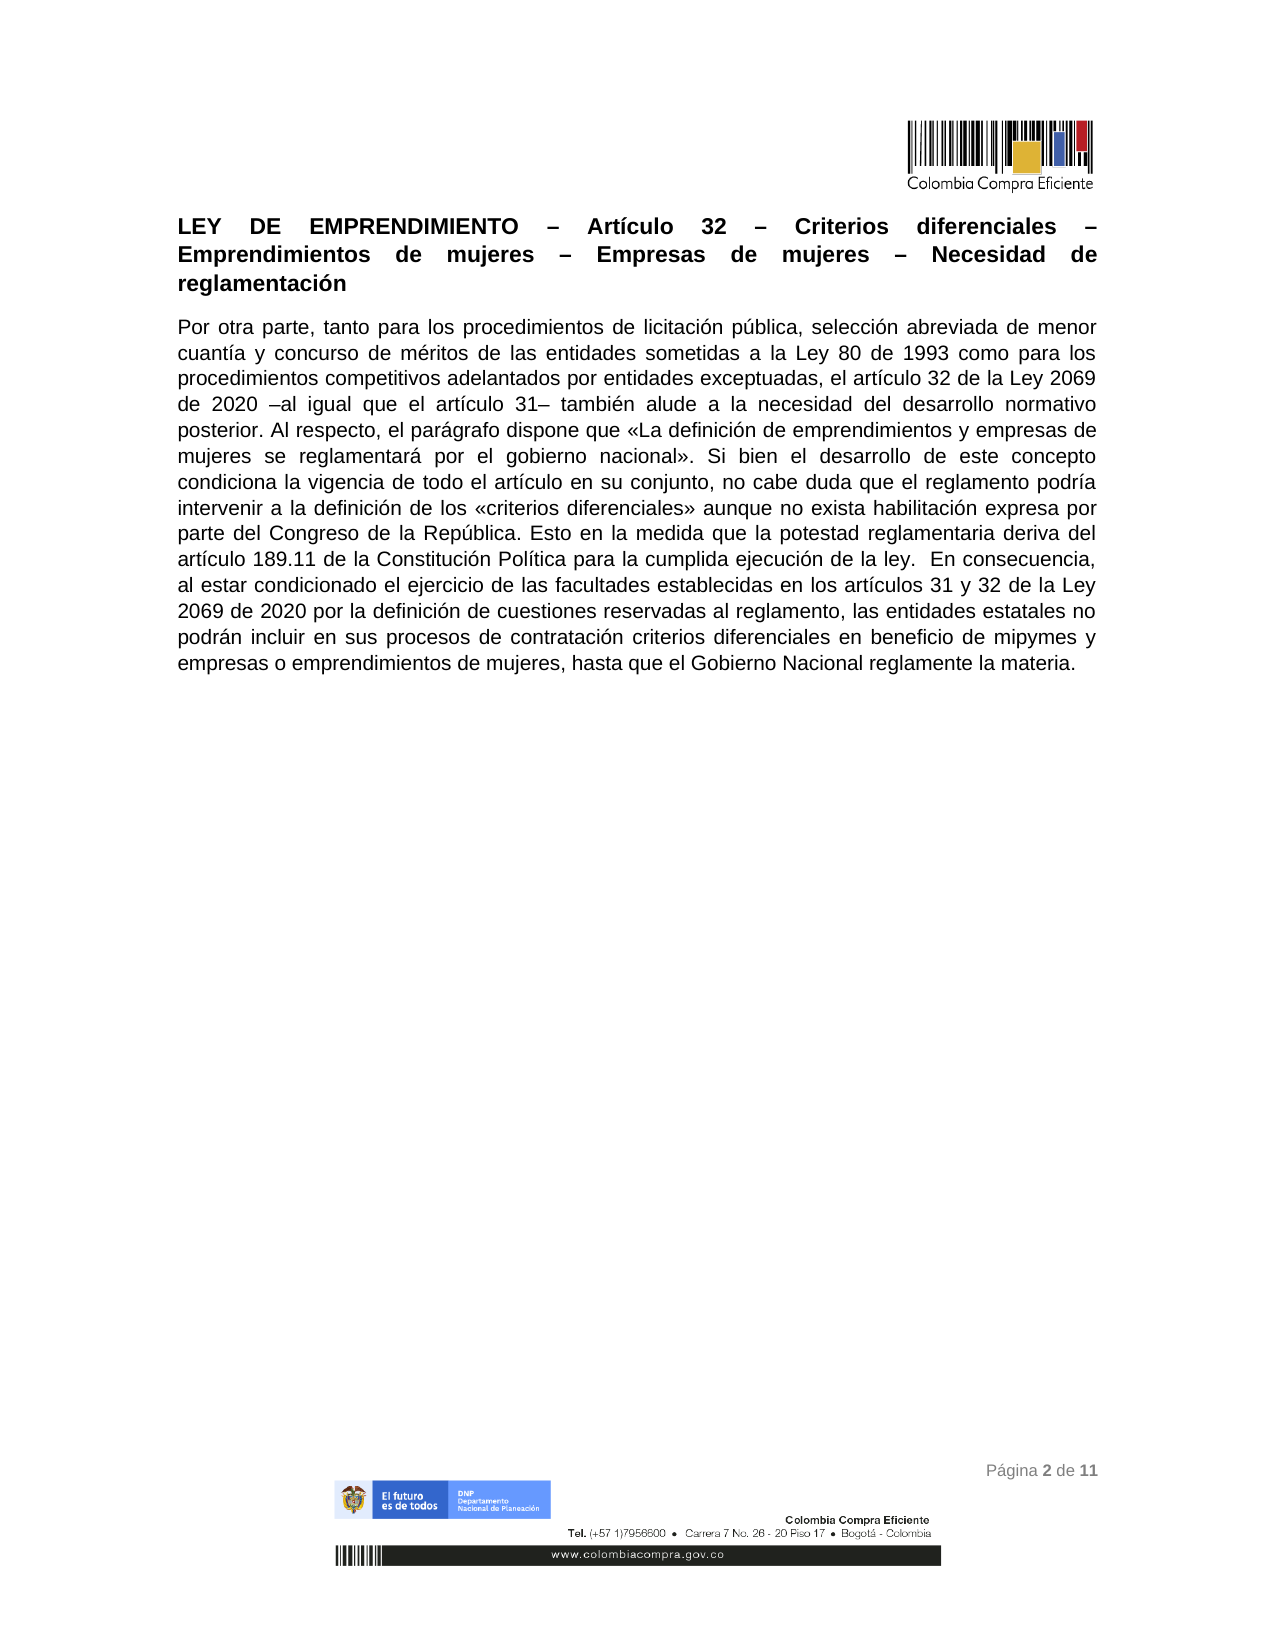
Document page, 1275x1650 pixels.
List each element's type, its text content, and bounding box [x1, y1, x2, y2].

picture [899, 114, 1099, 196]
picture [334, 1480, 942, 1566]
text Por otra parte, tanto para los procedimientos de licitación pública, selección abreviada de menor cuantía y concurso de méritos de las entidades sometidas a la Ley 80 de 1993 como para los procedimientos competitivos adelantados por entidades exceptuadas, el artículo 32 de la Ley 2069 de 2020 –al igual que el artículo 31– también alude a la necesidad del desarrollo normativo posterior. Al respecto, el parágrafo dispone que «La definición de emprendimientos y empresas de mujeres se reglamentará por el gobierno nacional». Si bien el desarrollo de este concepto condiciona la vigencia de todo el artículo en su conjunto, no cabe duda que el reglamento podría intervenir a la definición de los «criterios diferenciales» aunque no exista habilitación expresa por parte del Congreso de la República. Esto en la medida que la potestad reglamentaria deriva del artículo 189.11 de la Constitución Política para la cumplida ejecución de la ley. En consecuencia, al estar condicionado el ejercicio de las facultades establecidas en los artículos 31 y 32 de la Ley 2069 de 2020 por la definición de cuestiones reservadas al reglamento, las entidades estatales no podrán incluir en sus procesos de contratación criterios diferenciales en beneficio de mipymes y empresas o emprendimientos de mujeres, hasta que el Gobierno Nacional reglamente la materia. [177, 314, 1098, 674]
text LEY DE EMPRENDIMIENTO – Artículo 32 – Criterios diferenciales –Emprendimientos de mujeres – Empresas de mujeres – Necesidad de reglamentación [177, 213, 1098, 296]
